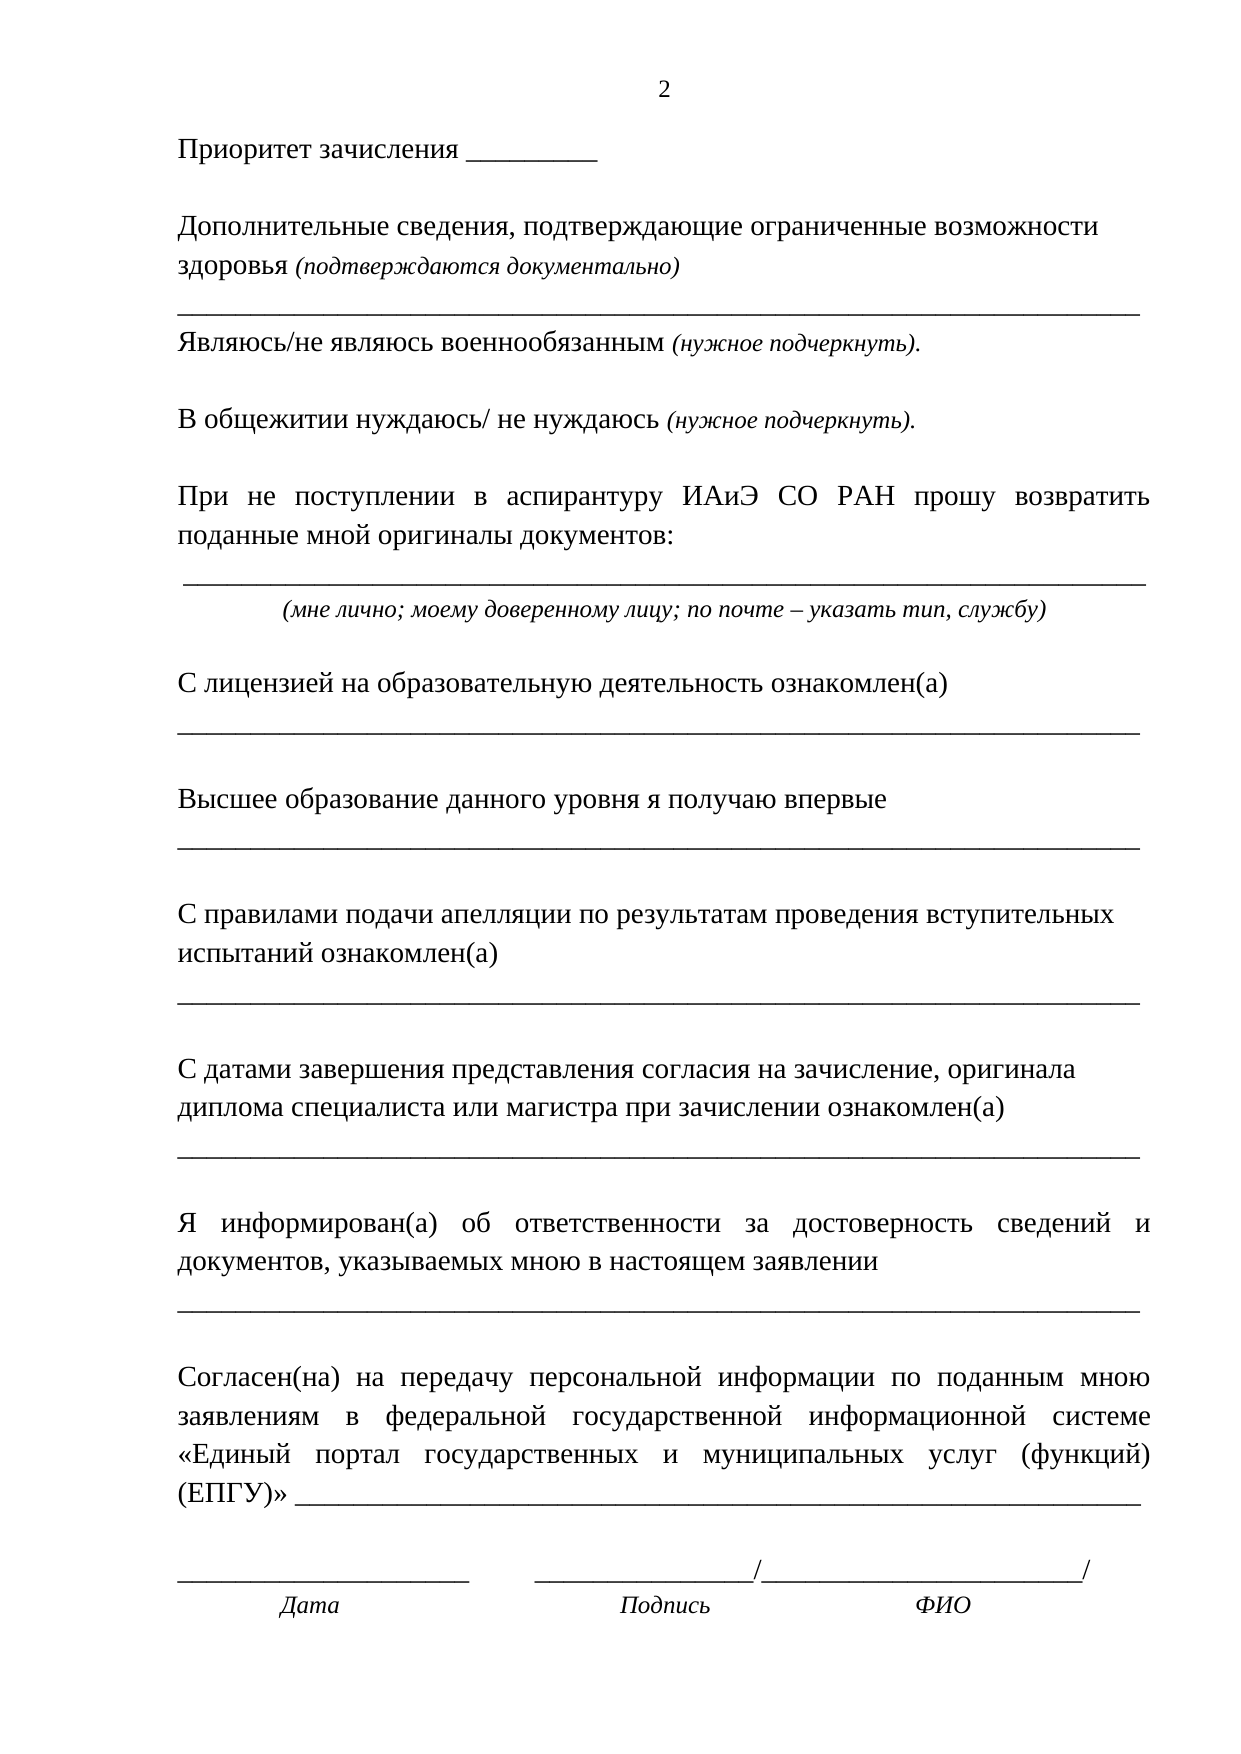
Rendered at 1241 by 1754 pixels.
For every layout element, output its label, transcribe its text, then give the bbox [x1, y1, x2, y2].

text С правилами подачи апелляции по результатам проведения вступительных испытаний ознакомлен(а) [177, 897, 1152, 969]
text С лицензией на образовательную деятельность ознакомлен(а) [177, 665, 1152, 699]
text Я информирован(а) об ответственности за достоверность сведений и документов, указываемых мною в настоящем заявлении [177, 1205, 1152, 1277]
text (мне лично; моему доверенному лицу; по почте – указать тип, службу) [177, 594, 1152, 623]
text В общежитии нуждаюсь/ не нуждаюсь (нужное подчеркнуть). [177, 401, 1152, 435]
text Приоритет зачисления _________ [177, 131, 1152, 165]
text Являюсь/не являюсь военнообязанным (нужное подчеркнуть). [177, 324, 1152, 358]
text Дата Подпись ФИО [177, 1590, 1152, 1619]
text __________________________________________________________________ [177, 819, 1152, 853]
text __________________________________________________________________ [177, 974, 1152, 1007]
text __________________________________________________________________ [177, 704, 1152, 737]
text При не поступлении в аспирантуру ИАиЭ СО РАН прошу возвратить поданные мной оригиналы документов: [177, 478, 1152, 550]
text С датами завершения представления согласия на зачисление, оригинала диплома специалиста или магистра при зачислении ознакомлен(а) [177, 1051, 1152, 1123]
text __________________________________________________________________ [177, 1128, 1152, 1161]
text ____________________ _______________/______________________/ [177, 1552, 1152, 1585]
text Согласен(на) на передачу персональной информации по поданным мною заявлениям в федеральной государственной информационной системе «Единый портал государственных и муниципальных услуг (функций) (ЕПГУ)» __________________________________________________________ [177, 1359, 1152, 1508]
text __________________________________________________________________ [177, 555, 1152, 589]
text Дополнительные сведения, подтверждающие ограниченные возможности здоровья (подтверждаются документально) [177, 208, 1152, 281]
text Высшее образование данного уровня я получаю впервые [177, 781, 1152, 814]
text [177, 286, 1152, 319]
text __________________________________________________________________ [177, 1282, 1152, 1316]
